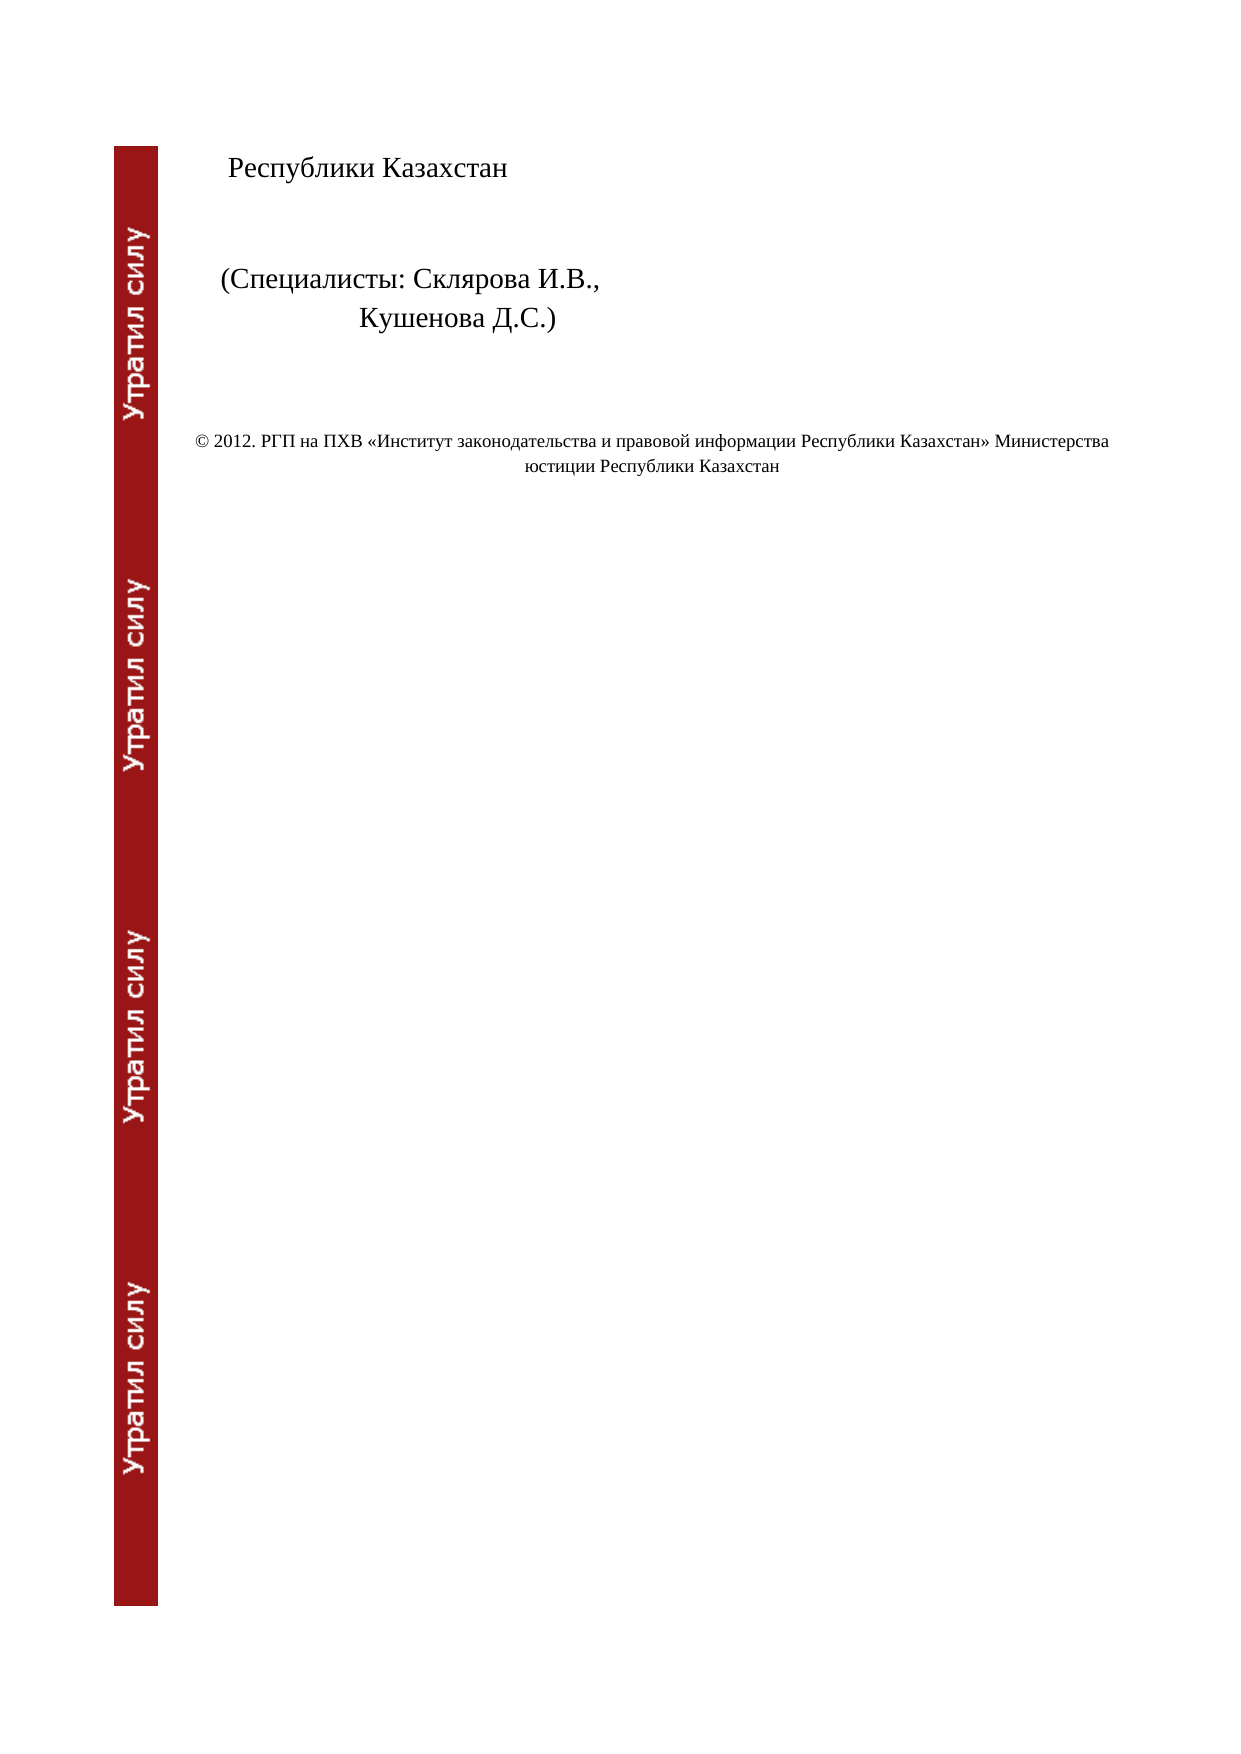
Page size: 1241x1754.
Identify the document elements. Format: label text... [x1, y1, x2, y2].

text (Специалисты: Склярова И.В., [112, 261, 1128, 295]
picture [114, 333, 158, 430]
picture [114, 146, 158, 150]
text Кушенова Д.С.) [112, 300, 1128, 333]
picture [114, 295, 158, 300]
text Республики Казахстан [112, 150, 1128, 183]
text © 2012. РГП на ПХВ «Институт законодательства и правовой информации Республики Казахстан» Министерства юстиции Республики Казахстан [112, 430, 1128, 476]
picture [114, 476, 158, 1606]
picture [114, 183, 158, 261]
